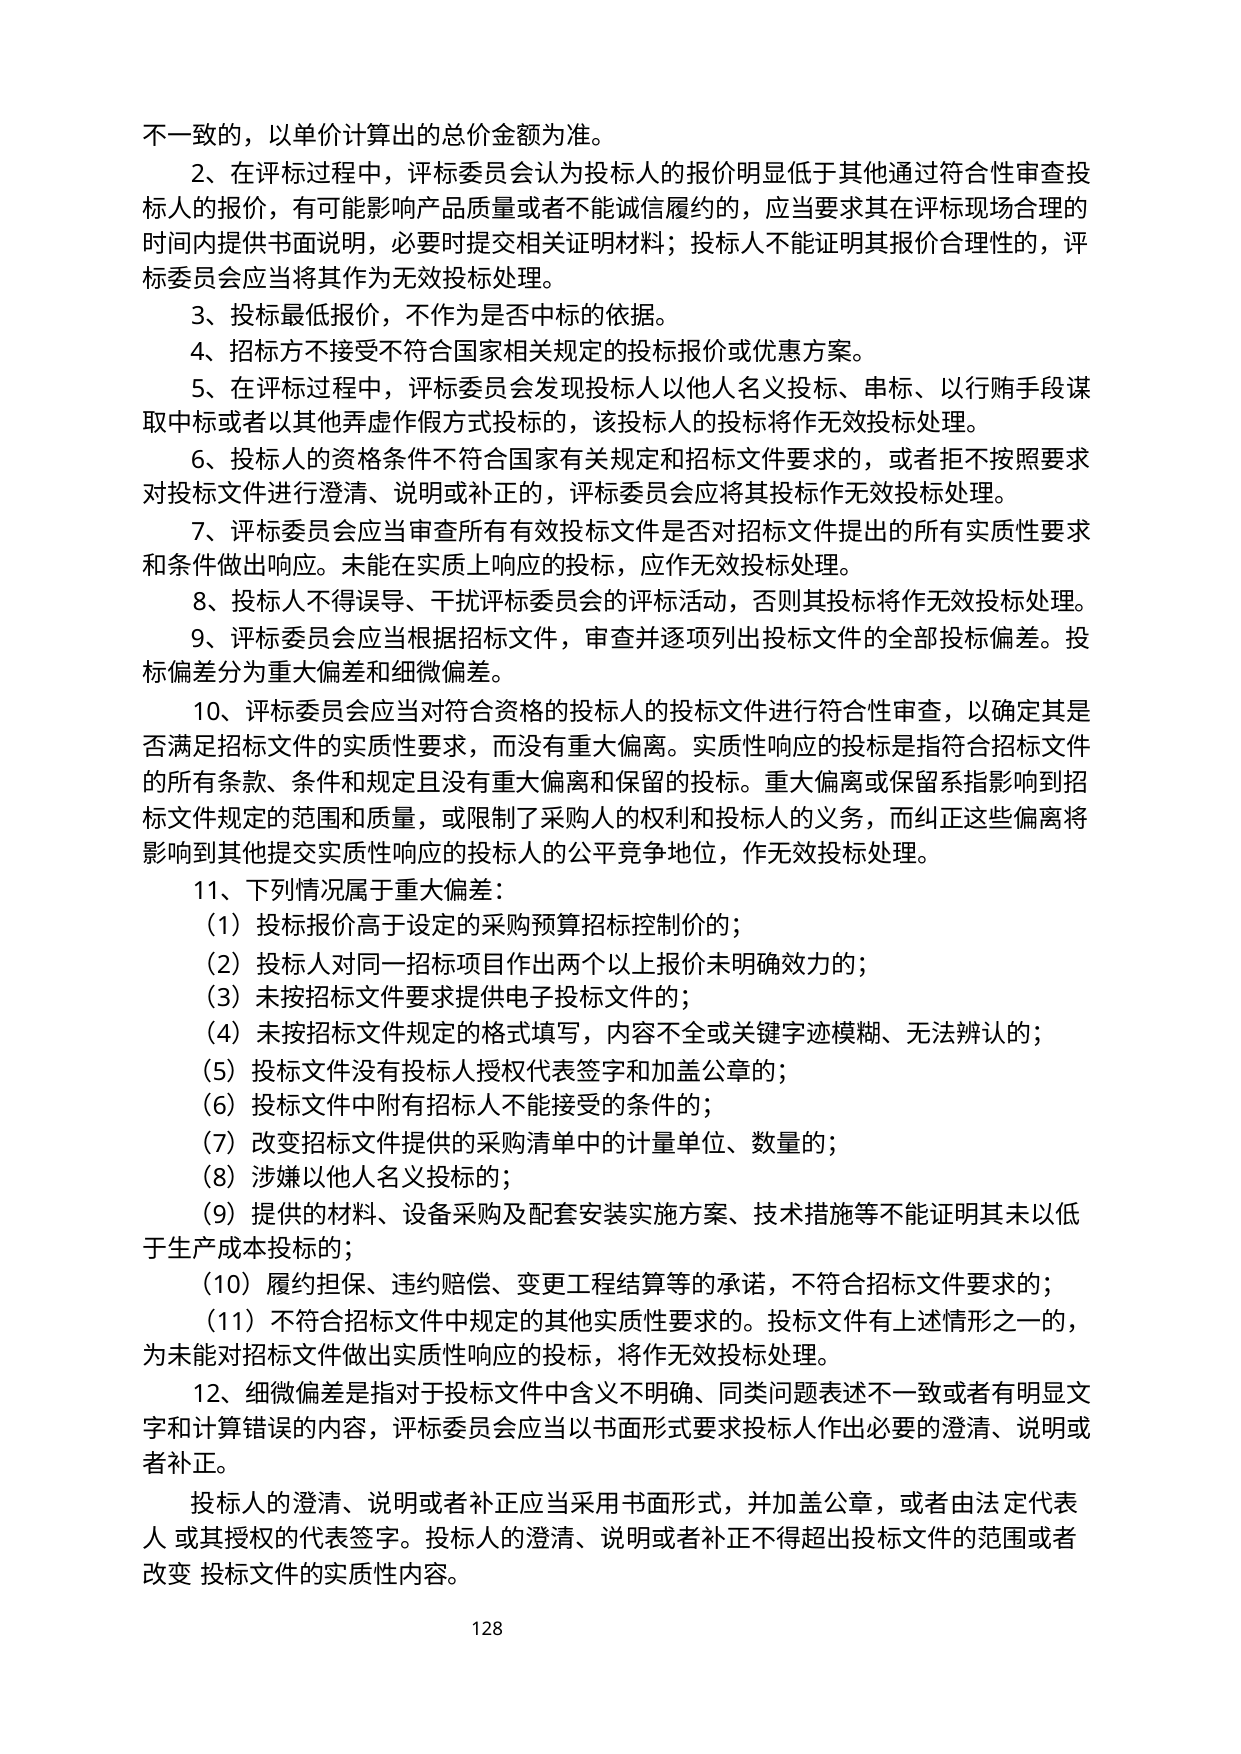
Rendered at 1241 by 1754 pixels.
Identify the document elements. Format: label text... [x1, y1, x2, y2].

text 10、评标委员会应当对符合资格的投标人的投标文件进行符合性审查，以确定其是 否满足招标文件的实质性要求，而没有重大偏离。实质性响应的投标是指符合招标文件 的所有条款、条件和规定且没有重大偏离和保留的投标。重大偏离或保留系指影响到招 标文件规定的范围和质量，或限制了采购人的权利和投标人的义务，而纠正这些偏离将 影响到其他提交实质性响应的投标人的公平竞争地位，作无效投标处理。 [142, 692, 1091, 870]
text （2）投标人对同一招标项目作出两个以上报价未明确效力的； [192, 944, 1099, 980]
text 6、投标人的资格条件不符合国家有关规定和招标文件要求的，或者拒不按照要求 对投标文件进行澄清、说明或补正的，评标委员会应将其投标作无效投标处理。 [142, 441, 1091, 510]
text （6）投标文件中附有招标人不能接受的条件的； [187, 1088, 1099, 1121]
text 2、在评标过程中，评标委员会认为投标人的报价明显低于其他通过符合性审查投 标人的报价，有可能影响产品质量或者不能诚信履约的，应当要求其在评标现场合理的 时间内提供书面说明，必要时提交相关证明材料；投标人不能证明其报价合理性的，评标委员会应当将其作为无效投标处理。 [142, 154, 1091, 295]
text （10）履约担保、违约赔偿、变更工程结算等的承诺，不符合招标文件要求的； [187, 1267, 1099, 1300]
text 4、招标方不接受不符合国家相关规定的投标报价或优惠方案。 [190, 334, 1099, 367]
text 11、下列情况属于重大偏差： [192, 873, 1099, 906]
text （11）不符合招标文件中规定的其他实质性要求的。投标文件有上述情形之一的， 为未能对招标文件做出实质性响应的投标，将作无效投标处理。 [143, 1303, 1091, 1372]
text （7）改变招标文件提供的采购清单中的计量单位、数量的； [187, 1124, 1099, 1160]
text 投标人的澄清、说明或者补正应当采用书面形式，并加盖公章，或者由法定代表人 或其授权的代表签字。投标人的澄清、说明或者补正不得超出投标文件的范围或者改变 投标文件的实质性内容。 [143, 1485, 1079, 1590]
text 8、投标人不得误导、干扰评标委员会的评标活动，否则其投标将作无效投标处理。 [142, 584, 1099, 617]
text 12、细微偏差是指对于投标文件中含义不明确、同类问题表述不一致或者有明显文 字和计算错误的内容，评标委员会应当以书面形式要求投标人作出必要的澄清、说明或 者补正。 [142, 1374, 1091, 1480]
text 7、评标委员会应当审查所有有效投标文件是否对招标文件提出的所有实质性要求 和条件做出响应。未能在实质上响应的投标，应作无效投标处理。 [142, 513, 1091, 582]
text 5、在评标过程中，评标委员会发现投标人以他人名义投标、串标、以行贿手段谋 取中标或者以其他弄虚作假方式投标的，该投标人的投标将作无效投标处理。 [143, 369, 1091, 438]
text （5）投标文件没有投标人授权代表签字和加盖公章的； [187, 1052, 1099, 1088]
text 3、投标最低报价，不作为是否中标的依据。 [191, 298, 1099, 331]
text （8）涉嫌以他人名义投标的； [187, 1160, 1099, 1193]
text 9、评标委员会应当根据招标文件，审查并逐项列出投标文件的全部投标偏差。投 标偏差分为重大偏差和细微偏差。 [142, 620, 1091, 689]
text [143, 117, 1091, 151]
text （9）提供的材料、设备采购及配套安装实施方案、技术措施等不能证明其未以低 于生产成本投标的； [143, 1196, 1081, 1264]
text （1）投标报价高于设定的采购预算招标控制价的； [192, 908, 1099, 941]
text （4）未按招标文件规定的格式填写，内容不全或关键字迹模糊、无法辨认的； [192, 1016, 1099, 1049]
text （3）未按招标文件要求提供电子投标文件的； [192, 981, 1099, 1013]
